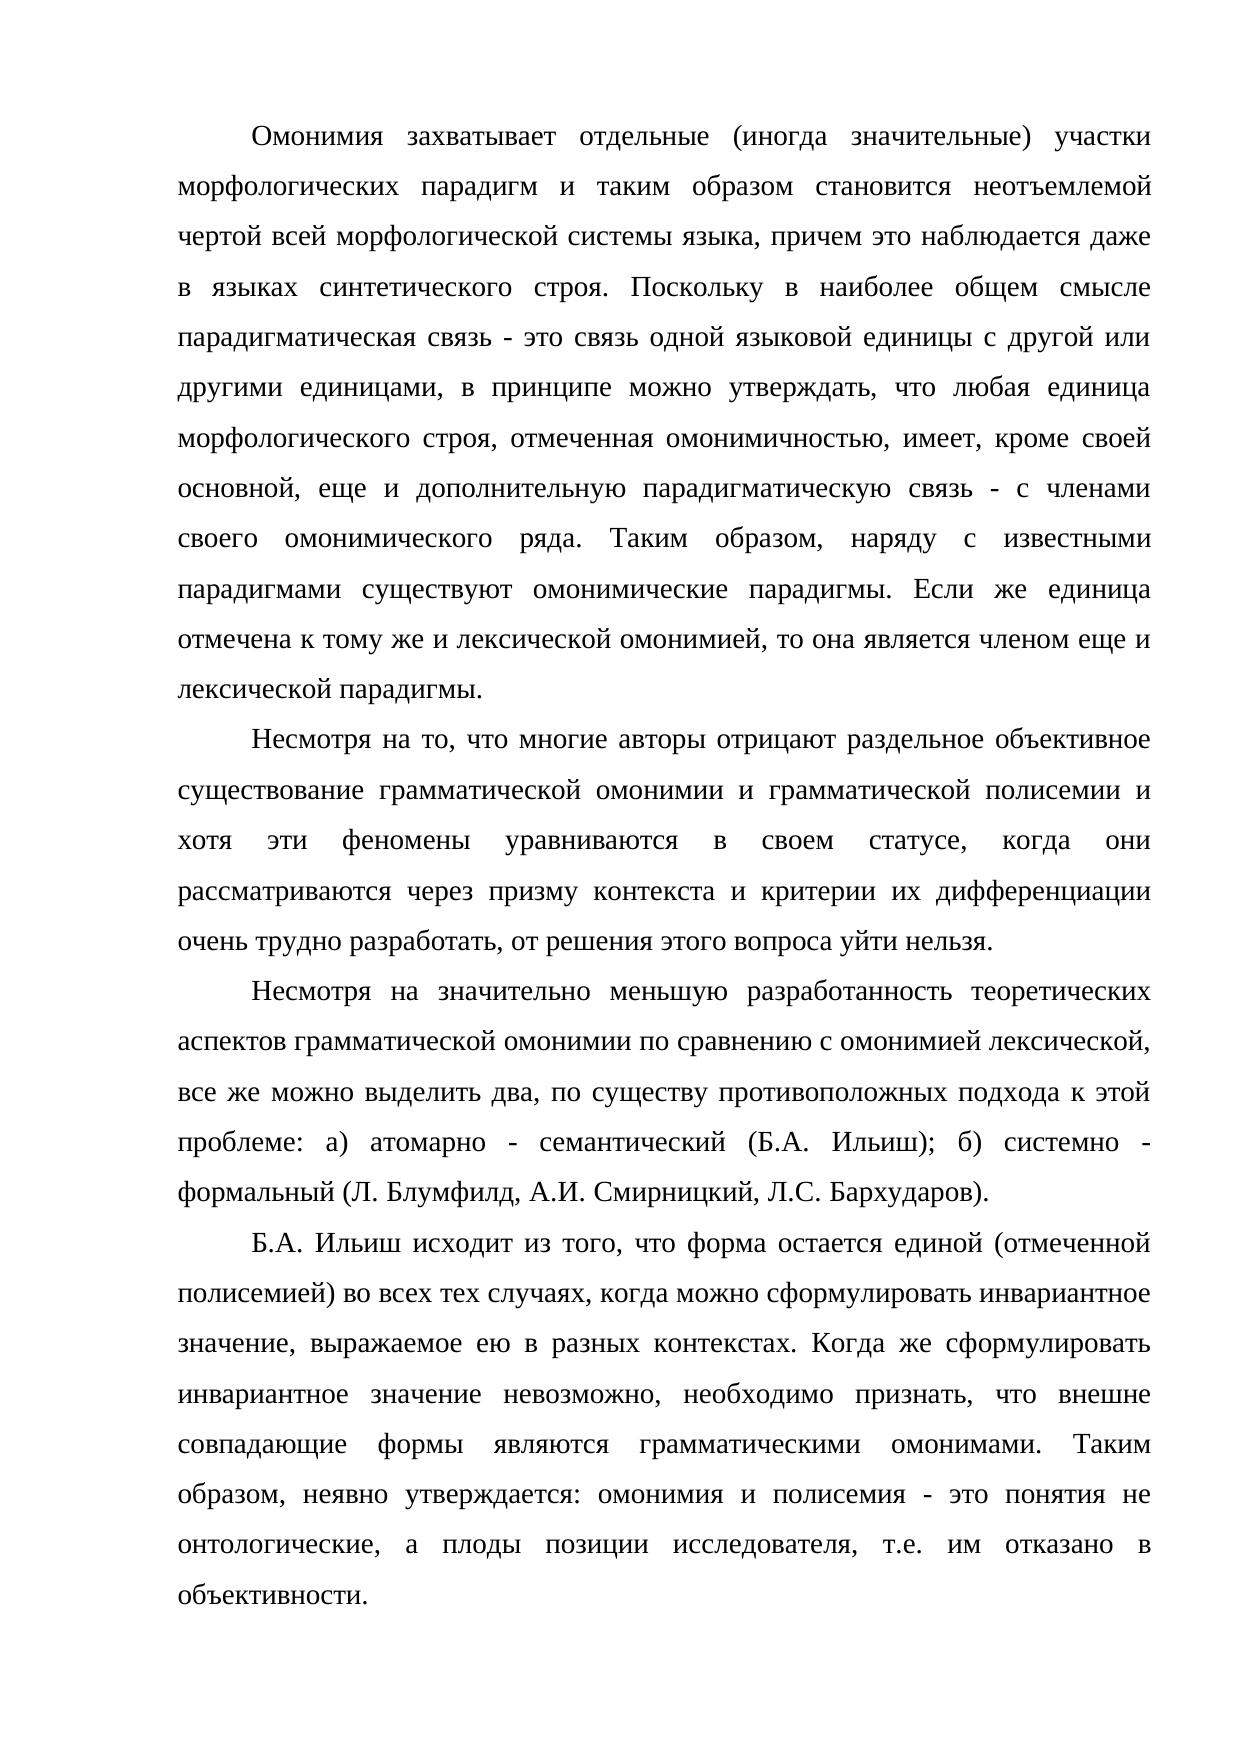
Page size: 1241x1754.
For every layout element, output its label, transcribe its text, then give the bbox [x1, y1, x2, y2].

text Б.А. Ильиш исходит из того, что форма остается единой (отмеченной полисемией) во всех тех случаях, когда можно сформулировать инвариантное значение, выражаемое ею в разных контекстах. Когда же сформулировать инвариантное значение невозможно, необходимо признать, что внешне совпадающие формы являются грамматическими омонимами. Таким образом, неявно утверждается: омонимия и полисемия - это понятия не онтологические, а плоды позиции исследователя, т.е. им отказано в объективности. [177, 1225, 1152, 1611]
text Омонимия захватывает отдельные (иногда значительные) участки морфологических парадигм и таким образом становится неотъемлемой чертой всей морфологической системы языка, причем это наблюдается даже в языках синтетического строя. Поскольку в наиболее общем смысле парадигматическая связь - это связь одной языковой единицы с другой или другими единицами, в принципе можно утверждать, что любая единица морфологического строя, отмеченная омонимичностью, имеет, кроме своей основной, еще и дополнительную парадигматическую связь - с членами своего омонимического ряда. Таким образом, наряду с известными парадигмами существуют омонимические парадигмы. Если же единица отмечена к тому же и лексической омонимией, то она является членом еще и лексической парадигмы. [177, 118, 1152, 705]
text Несмотря на то, что многие авторы отрицают раздельное объективное существование грамматической омонимии и грамматической полисемии и хотя эти феномены уравниваются в своем статусе, когда они рассматриваются через призму контекста и критерии их дифференциации очень трудно разработать, от решения этого вопроса уйти нельзя. [177, 722, 1152, 957]
text Несмотря на значительно меньшую разработанность теоретических аспектов грамматической омонимии по сравнению с омонимией лексической, все же можно выделить два, по существу противоположных подхода к этой проблеме: а) атомарно - семантический (Б.А. Ильиш); б) системно - формальный (Л. Блумфилд, А.И. Смирницкий, Л.С. Бархударов). [177, 973, 1152, 1208]
